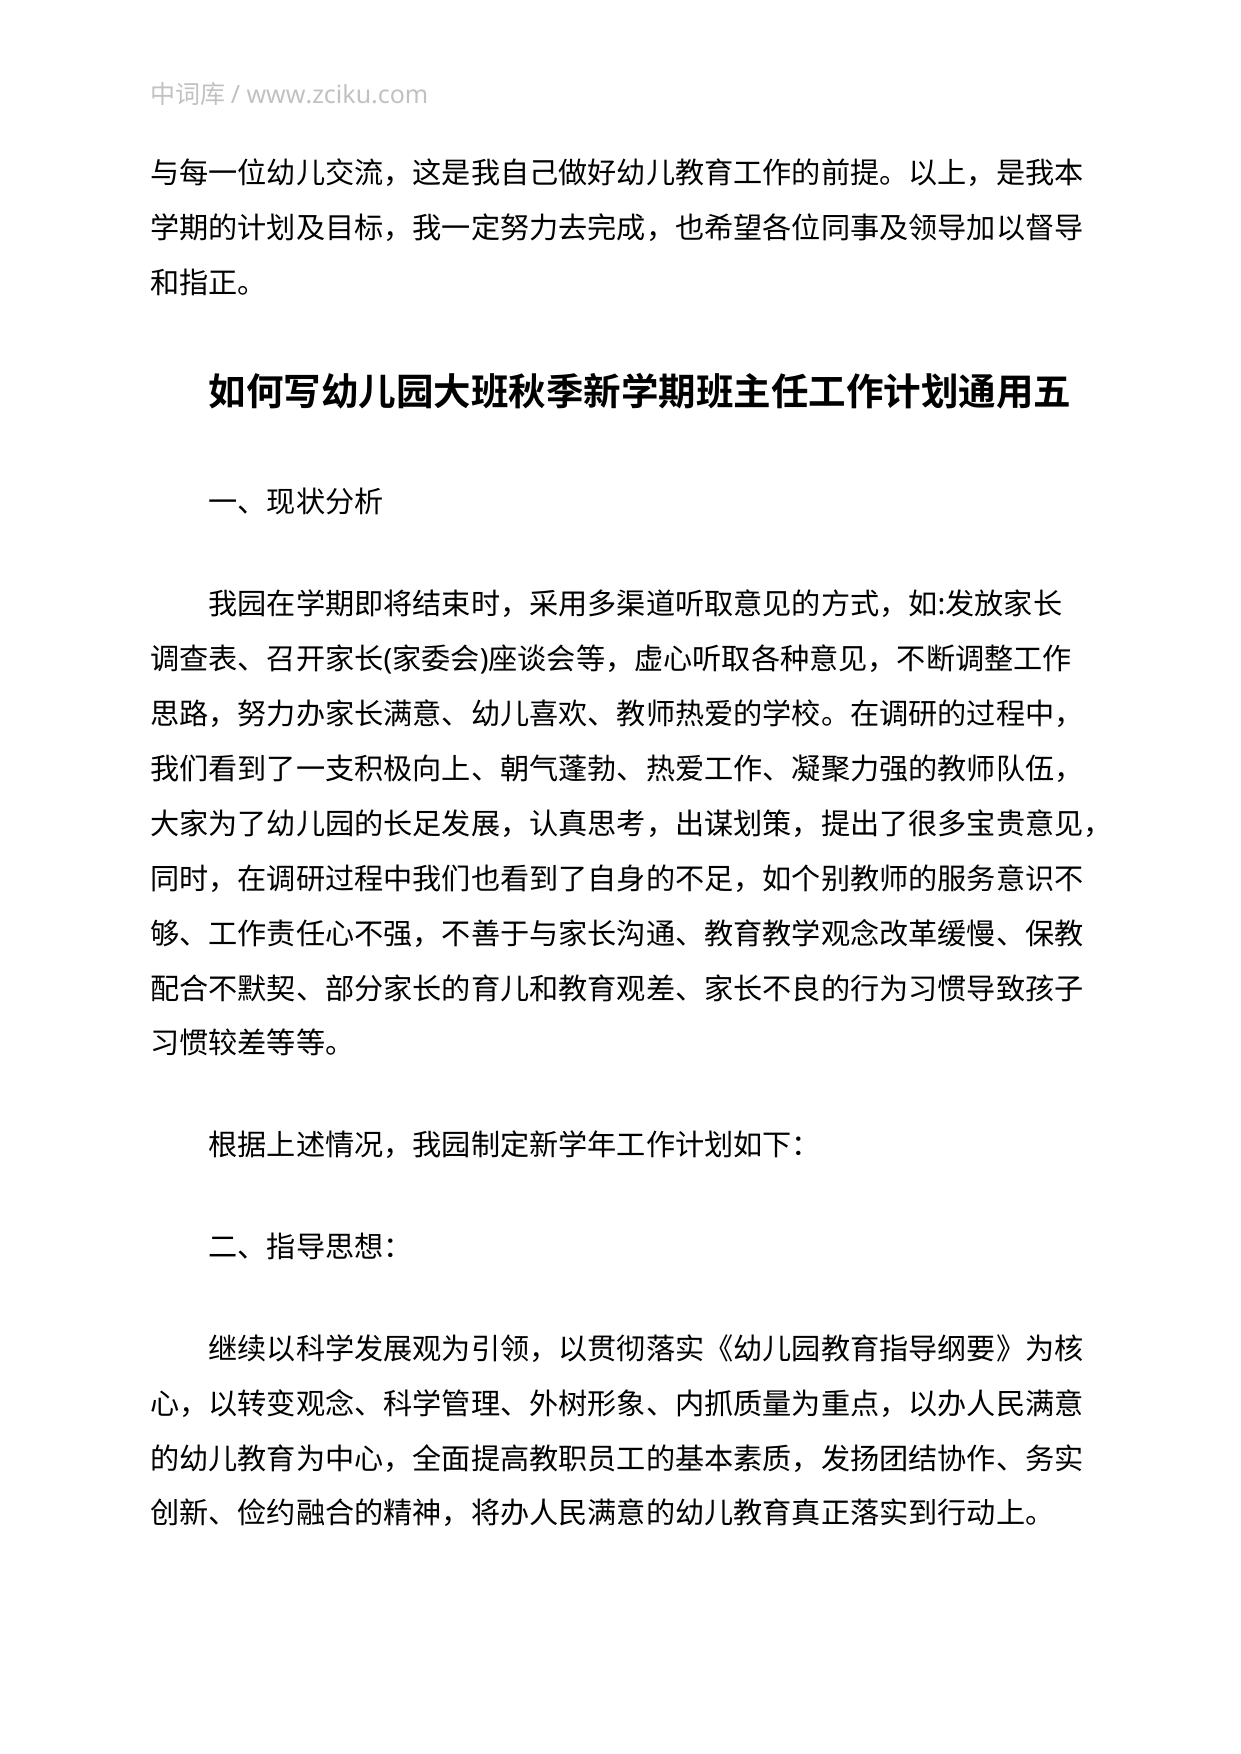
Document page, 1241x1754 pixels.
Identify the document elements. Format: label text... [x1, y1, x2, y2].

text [150, 150, 1090, 302]
text 如何写幼儿园大班秋季新学期班主任工作计划通用五 [150, 362, 1090, 416]
text 继续以科学发展观为引领，以贯彻落实《幼儿园教育指导纲要》为核心，以转变观念、科学管理、外树形象、内抓质量为重点，以办人民满意的幼儿教育为中心，全面提高教职员工的基本素质，发扬团结协作、务实创新、俭约融合的精神，将办人民满意的幼儿教育真正落实到行动上。 [150, 1325, 1090, 1532]
text 一、现状分析 [150, 479, 1090, 521]
text 根据上述情况，我园制定新学年工作计划如下： [150, 1122, 1090, 1164]
text 二、指导思想： [150, 1224, 1090, 1266]
text 我园在学期即将结束时，采用多渠道听取意见的方式，如:发放家长调查表、召开家长(家委会)座谈会等，虚心听取各种意见，不断调整工作思路，努力办家长满意、幼儿喜欢、教师热爱的学校。在调研的过程中，我们看到了一支积极向上、朝气蓬勃、热爱工作、凝聚力强的教师队伍，大家为了幼儿园的长足发展，认真思考，出谋划策，提出了很多宝贵意见，同时，在调研过程中我们也看到了自身的不足，如个别教师的服务意识不够、工作责任心不强，不善于与家长沟通、教育教学观念改革缓慢、保教配合不默契、部分家长的育儿和教育观差、家长不良的行为习惯导致孩子习惯较差等等。 [150, 581, 1090, 1062]
